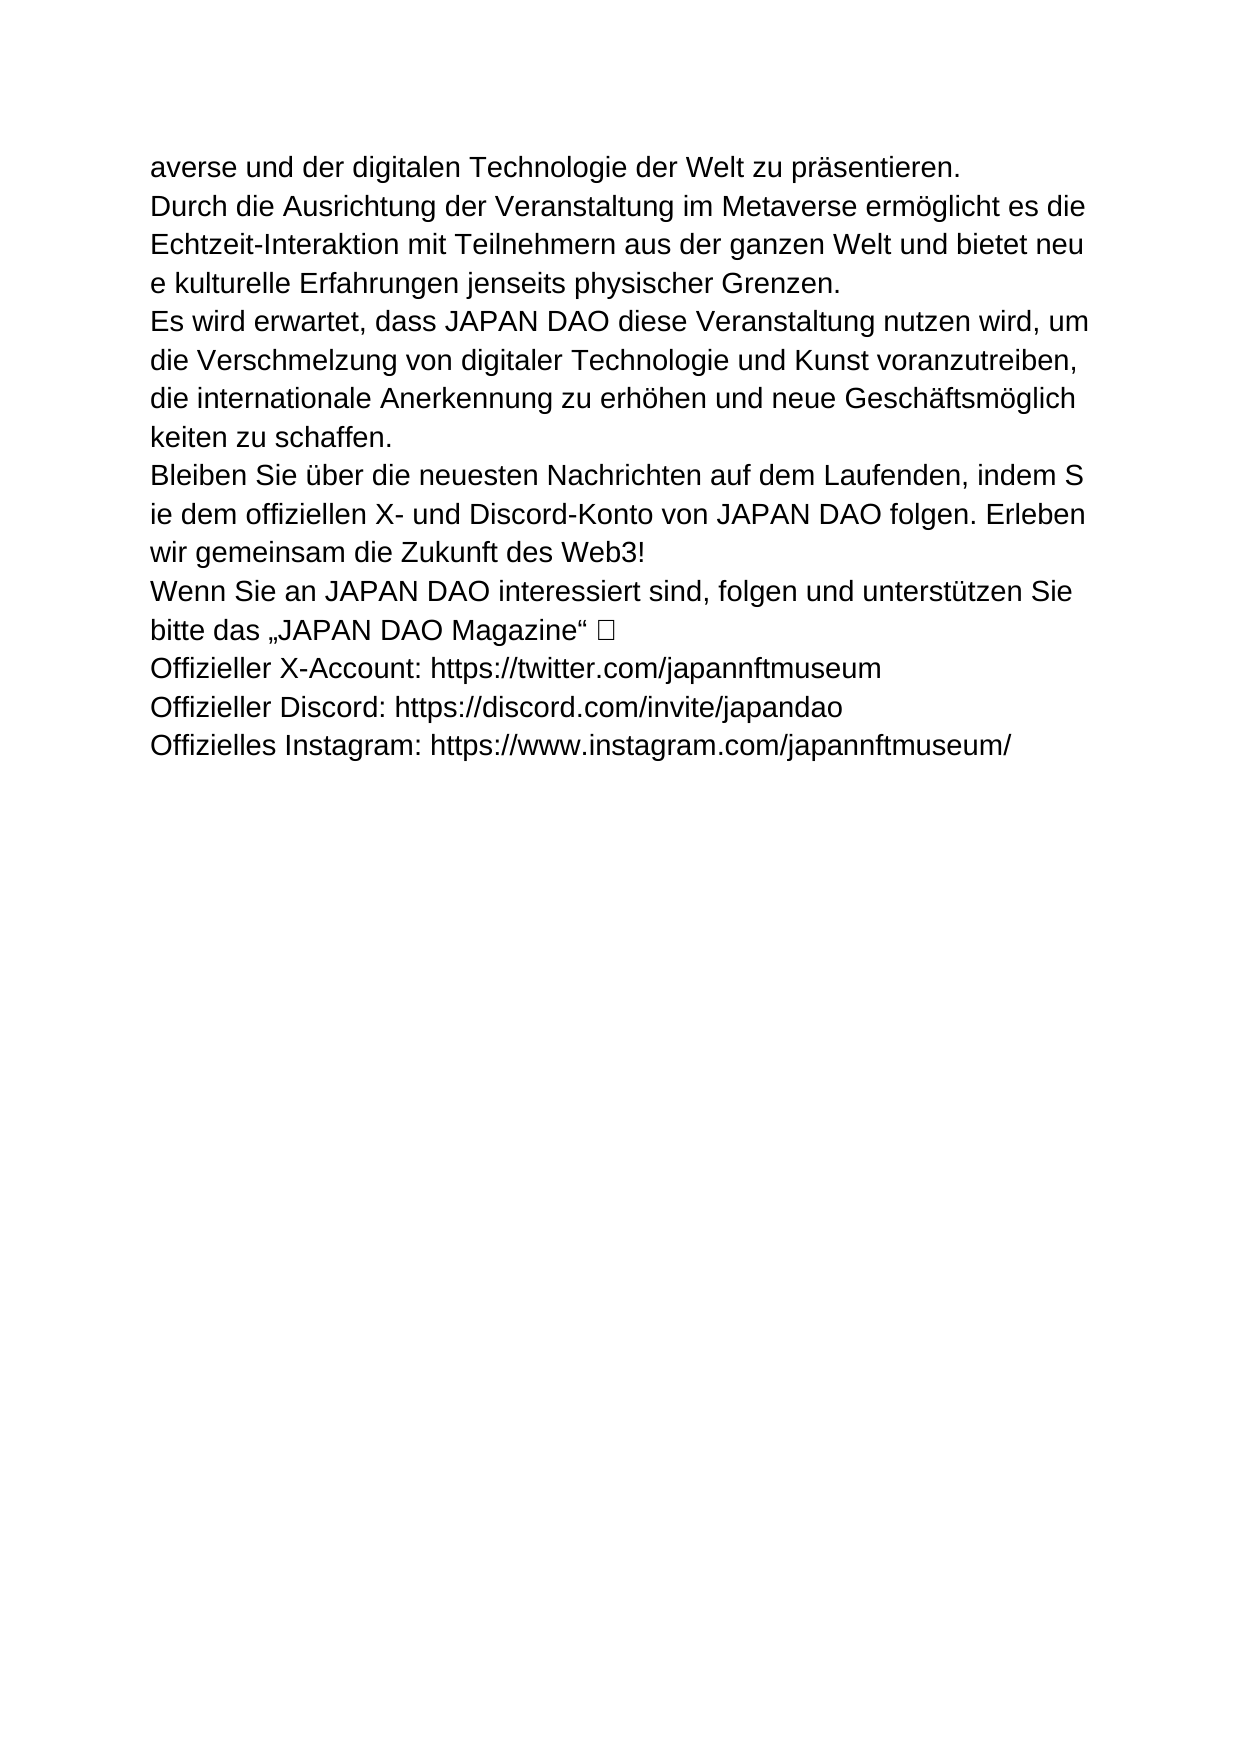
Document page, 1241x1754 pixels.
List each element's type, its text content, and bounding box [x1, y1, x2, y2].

text Es wird erwartet, dass JAPAN DAO diese Veranstaltung nutzen wird, um die Verschmelzung von digitaler Technologie und Kunst voranzutreiben, die internationale Anerkennung zu erhöhen und neue Geschäftsmöglichkeiten zu schaffen. [150, 304, 1090, 453]
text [150, 150, 1090, 183]
text Offizieller X-Account: https://twitter.com/japannftmuseum [150, 651, 1090, 684]
text Wenn Sie an JAPAN DAO interessiert sind, folgen und unterstützen Sie bitte das „JAPAN DAO Magazine“ 💛 [150, 574, 1090, 646]
text Bleiben Sie über die neuesten Nachrichten auf dem Laufenden, indem Sie dem offiziellen X- und Discord-Konto von JAPAN DAO folgen. Erleben wir gemeinsam die Zukunft des Web3! [150, 458, 1090, 569]
text Durch die Ausrichtung der Veranstaltung im Metaverse ermöglicht es die Echtzeit-Interaktion mit Teilnehmern aus der ganzen Welt und bietet neue kulturelle Erfahrungen jenseits physischer Grenzen. [150, 188, 1090, 299]
text Offizieller Discord: https://discord.com/invite/japandao [150, 689, 1090, 723]
text Offizielles Instagram: https://www.instagram.com/japannftmuseum/ [150, 728, 1090, 762]
